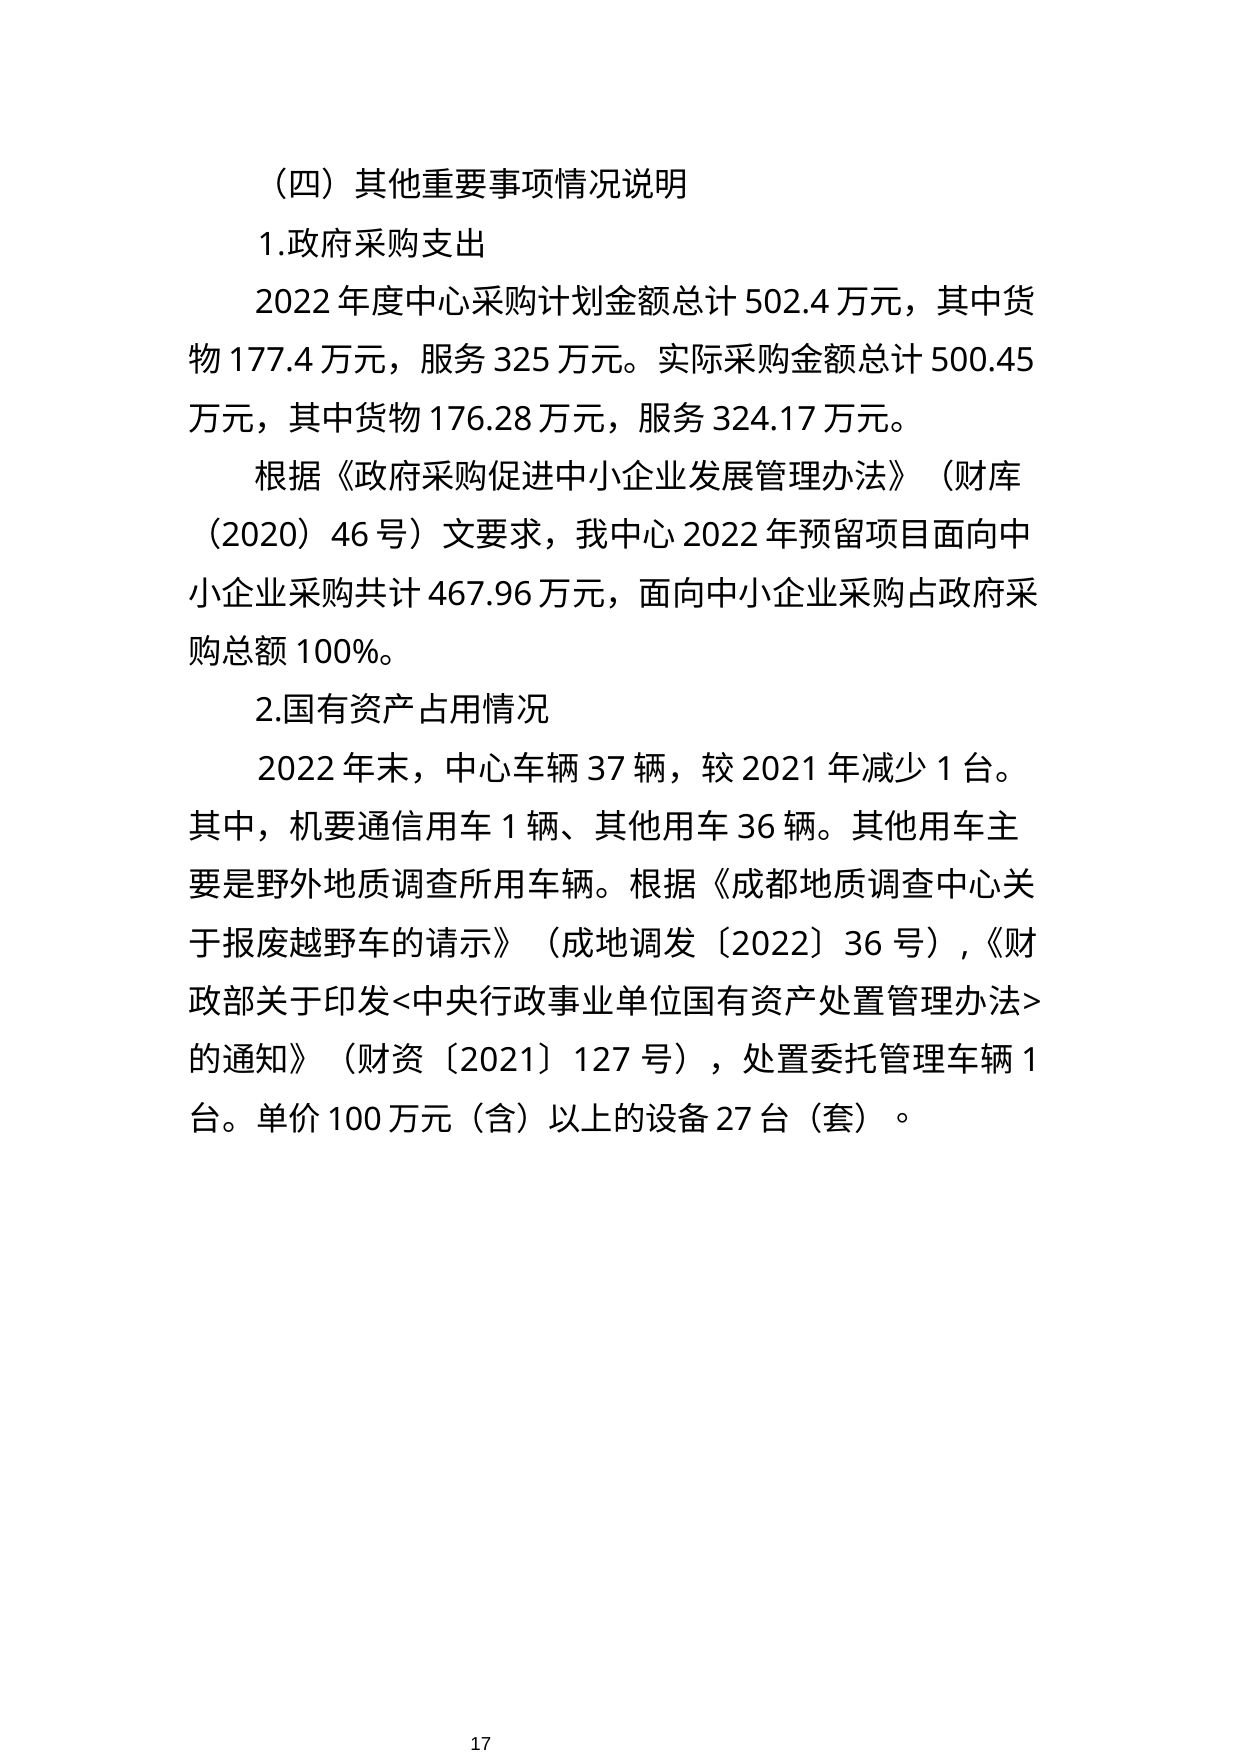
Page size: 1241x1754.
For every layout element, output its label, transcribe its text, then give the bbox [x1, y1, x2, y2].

text 2022年末，中心车辆37辆，较2021年减少1台。其中，机要通信用车1辆、其他用车36辆。其他用车主要是野外地质调查所用车辆。根据《成都地质调查中心关于报废越野车的请示》（成地调发〔2022〕36 号）,《财政部关于印发<中央行政事业单位国有资产处置管理办法>的通知》（财资〔2021〕127 号），处置委托管理车辆1台。单价100万元（含）以上的设备27台（套）。 [188, 733, 1052, 1142]
subtitle （四）其他重要事项情况说明 [188, 150, 1052, 208]
text 根据《政府采购促进中小企业发展管理办法》（财库（2020）46号）文要求，我中心2022年预留项目面向中小企业采购共计467.96万元，面向中小企业采购占政府采购总额100%。 [188, 442, 1052, 675]
text 2.国有资产占用情况 [188, 675, 1052, 733]
text 2022年度中心采购计划金额总计502.4万元，其中货物177.4万元，服务325万元。实际采购金额总计500.45万元，其中货物176.28万元，服务324.17万元。 [188, 267, 1052, 442]
text 1.政府采购支出 [188, 208, 1052, 267]
